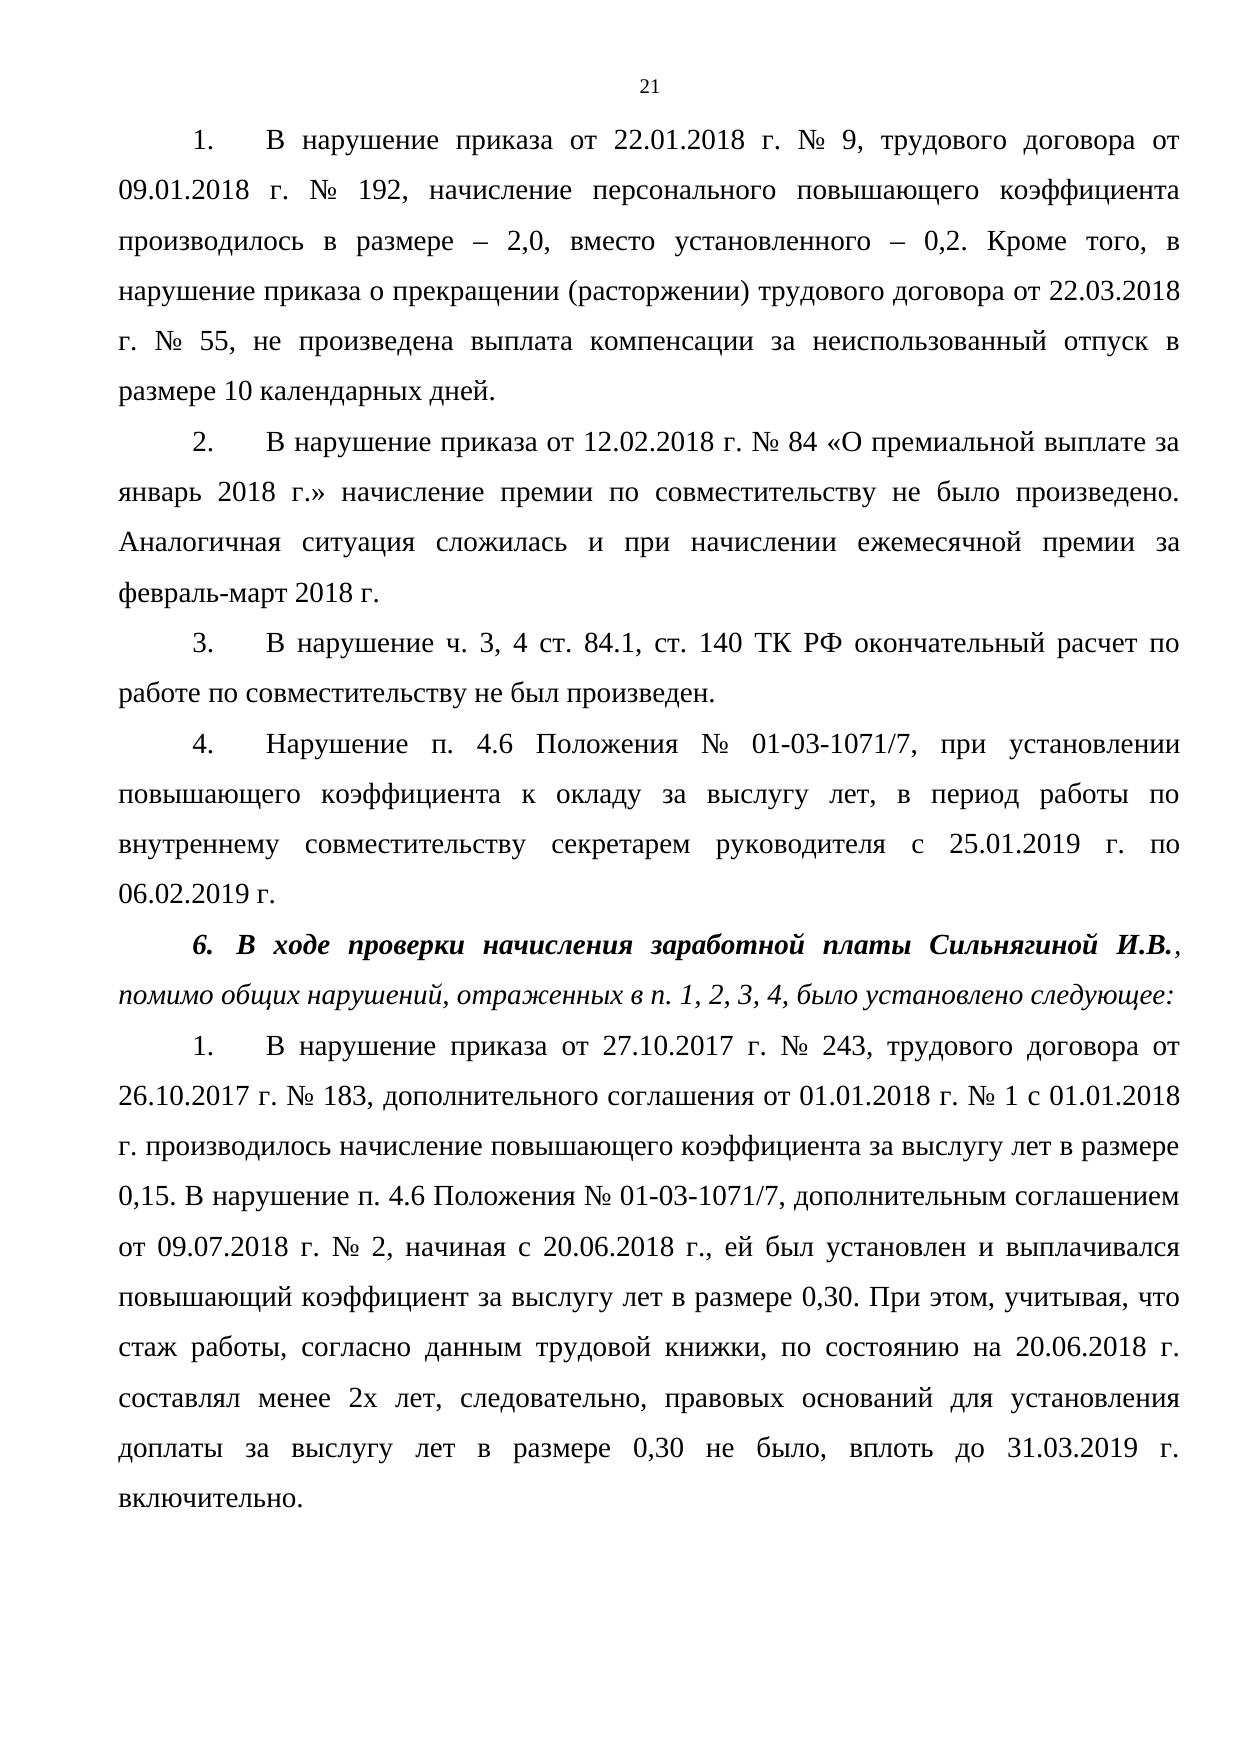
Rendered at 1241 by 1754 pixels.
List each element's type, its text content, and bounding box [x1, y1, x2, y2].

list В нарушение приказа от 22.01.2018 г. № 9, трудового договора от 09.01.2018 г. № 192, начисление персонального повышающего коэффициента производилось в размере – 2,0, вместо установленного – 0,2. Кроме того, в нарушение приказа о прекращении (расторжении) трудового договора от 22.03.2018 г. № 55, не произведена выплата компенсации за неиспользованный отпуск в размере 10 календарных дней. [118, 122, 1181, 407]
list В ходе проверки начисления заработной платы Сильнягиной И.В., помимо общих нарушений, отраженных в п. 1, 2, 3, 4, было установлено следующее: [118, 927, 1181, 1011]
list В нарушение приказа от 27.10.2017 г. № 243, трудового договора от 26.10.2017 г. № 183, дополнительного соглашения от 01.01.2018 г. № 1 с 01.01.2018 г. производилось начисление повышающего коэффициента за выслугу лет в размере 0,15. В нарушение п. 4.6 Положения № 01-03-1071/7, дополнительным соглашением от 09.07.2018 г. № 2, начиная с 20.06.2018 г., ей был установлен и выплачивался повышающий коэффициент за выслугу лет в размере 0,30. При этом, учитывая, что стаж работы, согласно данным трудовой книжки, по состоянию на 20.06.2018 г. составлял менее 2х лет, следовательно, правовых оснований для установления доплаты за выслугу лет в размере 0,30 не было, вплоть до 31.03.2019 г. включительно. [118, 1028, 1181, 1514]
list Нарушение п. 4.6 Положения № 01-03-1071/7, при установлении повышающего коэффициента к окладу за выслугу лет, в период работы по внутреннему совместительству секретарем руководителя с 25.01.2019 г. по 06.02.2019 г. [118, 726, 1181, 910]
list В нарушение ч. 3, 4 ст. 84.1, ст. 140 ТК РФ окончательный расчет по работе по совместительству не был произведен. [118, 625, 1181, 709]
list В нарушение приказа от 12.02.2018 г. № 84 «О премиальной выплате за январь 2018 г.» начисление премии по совместительству не было произведено. Аналогичная ситуация сложилась и при начислении ежемесячной премии за февраль-март 2018 г. [118, 424, 1181, 608]
